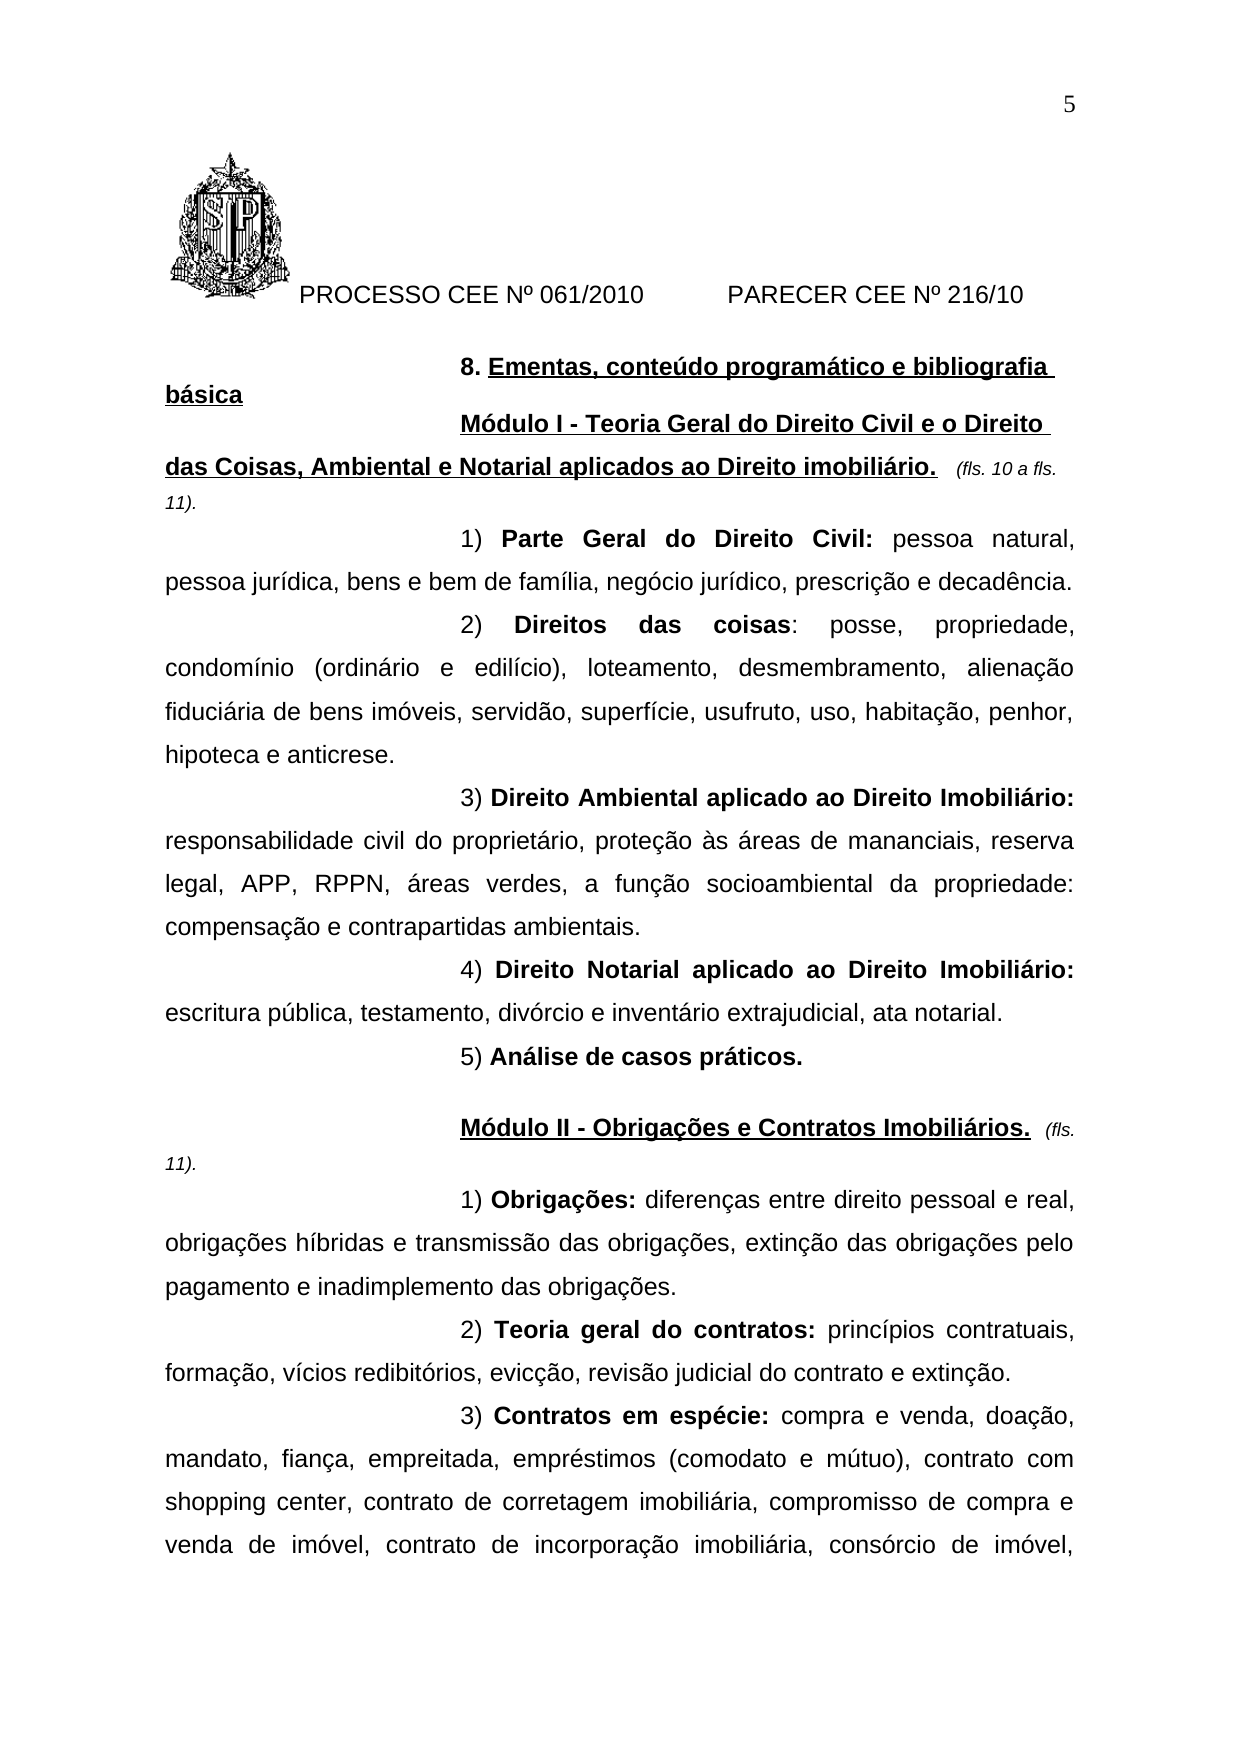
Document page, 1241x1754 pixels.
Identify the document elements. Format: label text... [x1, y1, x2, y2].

text 2) Direitos das coisas: posse, propriedade, condomínio (ordinário e edilício), loteamento, desmembramento, alienação fiduciária de bens imóveis, servidão, superfície, usufruto, uso, habitação, penhor, hipoteca e anticrese. [165, 610, 1075, 768]
text 8. Ementas, conteúdo programático e bibliografia básica [165, 352, 1075, 409]
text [165, 1401, 1075, 1559]
text 4) Direito Notarial aplicado ao Direito Imobiliário: escritura pública, testamento, divórcio e inventário extrajudicial, ata notarial. [165, 955, 1075, 1027]
text 1) Obrigações: diferenças entre direito pessoal e real, obrigações híbridas e transmissão das obrigações, extinção das obrigações pelo pagamento e inadimplemento das obrigações. [165, 1185, 1075, 1300]
text Módulo I - Teoria Geral do Direito Civil e o Direito das Coisas, Ambiental e Notarial aplicados ao Direito imobiliário. (fls. 10 a fls. 11). [165, 409, 1075, 513]
text 5) Análise de casos práticos. [165, 1042, 1075, 1070]
text Módulo II - Obrigações e Contratos Imobiliários. (fls. 11). [165, 1113, 1075, 1174]
text 1) Parte Geral do Direito Civil: pessoa natural, pessoa jurídica, bens e bem de família, negócio jurídico, prescrição e decadência. [165, 524, 1075, 596]
text 2) Teoria geral do contratos: princípios contratuais, formação, vícios redibitórios, evicção, revisão judicial do contrato e extinção. [165, 1314, 1075, 1386]
text 3) Direito Ambiental aplicado ao Direito Imobiliário: responsabilidade civil do proprietário, proteção às áreas de mananciais, reserva legal, APP, RPPN, áreas verdes, a função socioambiental da propriedade: compensação e contrapartidas ambientais. [165, 783, 1075, 941]
